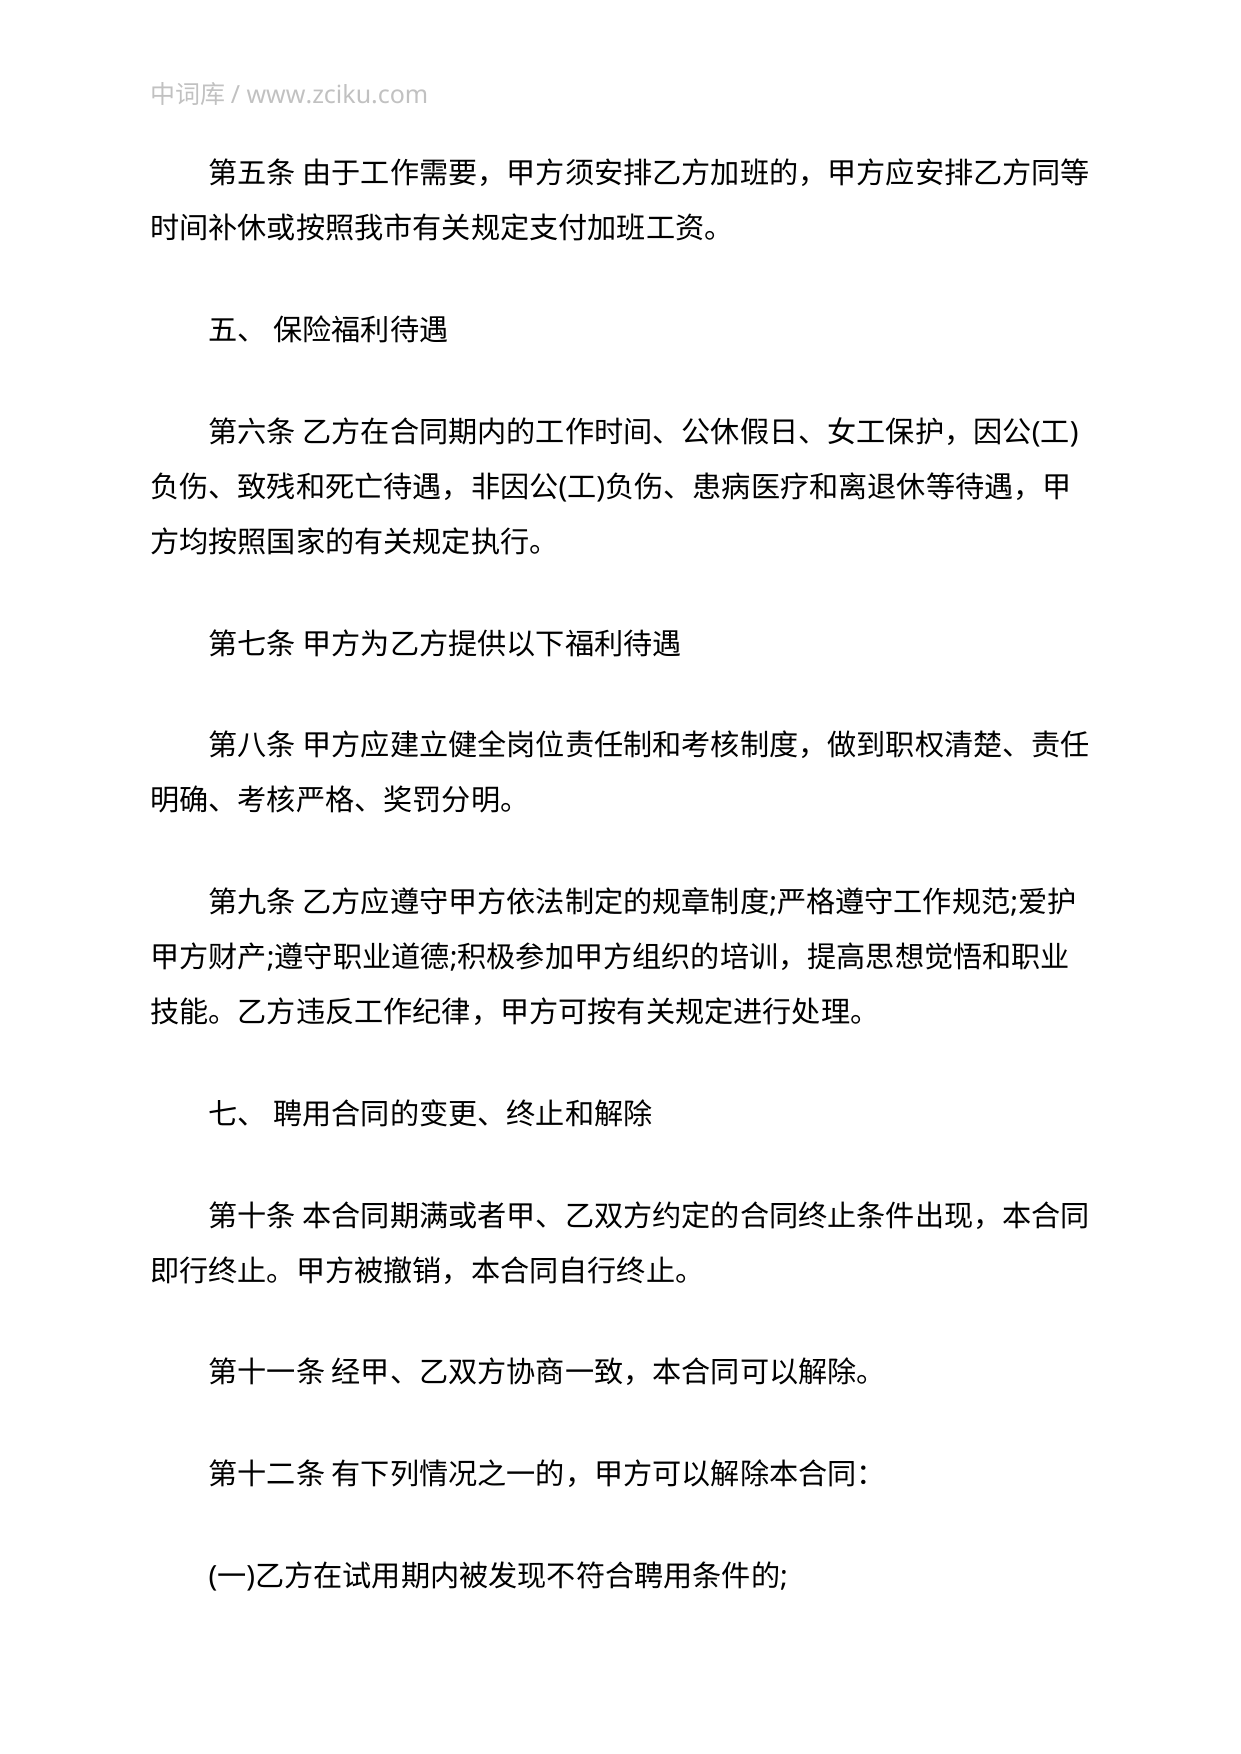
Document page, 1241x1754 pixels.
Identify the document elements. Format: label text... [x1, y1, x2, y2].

text 第十一条 经甲、乙双方协商一致，本合同可以解除。 [150, 1349, 1090, 1391]
text 第十条 本合同期满或者甲、乙双方约定的合同终止条件出现，本合同即行终止。甲方被撤销，本合同自行终止。 [150, 1192, 1090, 1289]
text 第十二条 有下列情况之一的，甲方可以解除本合同： [150, 1451, 1090, 1493]
text 第五条 由于工作需要，甲方须安排乙方加班的，甲方应安排乙方同等时间补休或按照我市有关规定支付加班工资。 [150, 150, 1090, 247]
text 五、 保险福利待遇 [150, 307, 1090, 349]
text 第七条 甲方为乙方提供以下福利待遇 [150, 620, 1090, 662]
text 第六条 乙方在合同期内的工作时间、公休假日、女工保护，因公(工)负伤、致残和死亡待遇，非因公(工)负伤、患病医疗和离退休等待遇，甲方均按照国家的有关规定执行。 [150, 408, 1090, 561]
text 第九条 乙方应遵守甲方依法制定的规章制度;严格遵守工作规范;爱护甲方财产;遵守职业道德;积极参加甲方组织的培训，提高思想觉悟和职业技能。乙方违反工作纪律，甲方可按有关规定进行处理。 [150, 879, 1090, 1031]
text 七、 聘用合同的变更、终止和解除 [150, 1090, 1090, 1133]
text 第八条 甲方应建立健全岗位责任制和考核制度，做到职权清楚、责任明确、考核严格、奖罚分明。 [150, 722, 1090, 819]
text (一)乙方在试用期内被发现不符合聘用条件的; [150, 1552, 1090, 1595]
